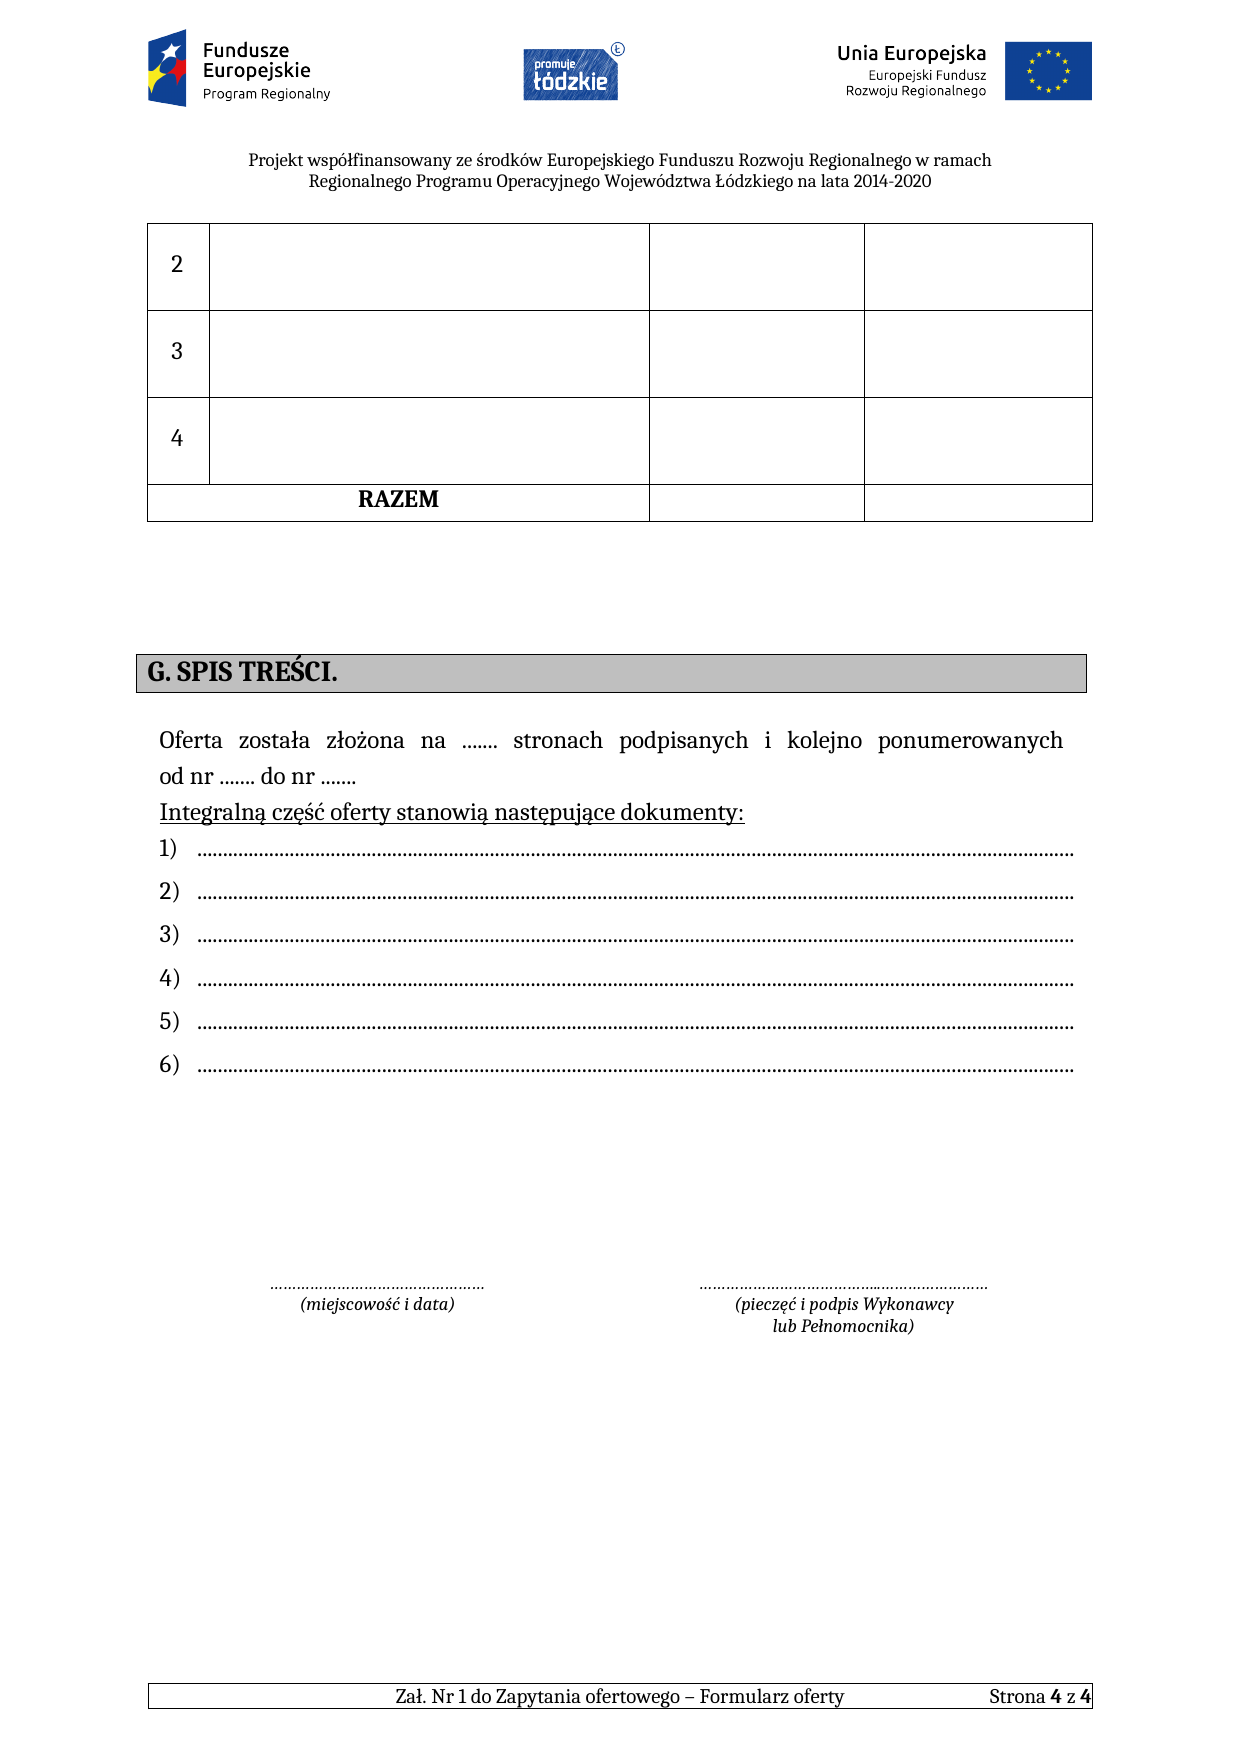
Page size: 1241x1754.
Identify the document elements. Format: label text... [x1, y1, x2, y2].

table_header Oferta została złożona na ....... stronach podpisanych i kolejno ponumerowanych od nr ....... do nr ....... Integralną część oferty stanowią następujące dokumenty: ........................................................................................................................................................................... ........................................................................................................................................................................... ........................................................................................................................................................................... ........................................................................................................................................................................... ........................................................................................................................................................................... ........................................................................................................................................................................... [148, 726, 1092, 1131]
table_cell [865, 311, 1092, 397]
table_cell [865, 224, 1092, 310]
table_cell 3 [148, 311, 209, 397]
table_cell RAZEM [148, 485, 649, 521]
picture [148, 29, 1092, 107]
table_cell 4 [148, 398, 209, 484]
table_cell [650, 485, 864, 521]
table_cell [210, 398, 649, 484]
table_cell [650, 311, 864, 397]
table_cell [210, 311, 649, 397]
table_cell 2 [148, 224, 209, 310]
table_header ………………………………………… (miejscowość i data) [148, 1272, 607, 1337]
table_cell [650, 398, 864, 484]
table_cell [865, 485, 1092, 521]
table_cell [865, 398, 1092, 484]
table_cell [210, 224, 649, 310]
table_header …………………………………..…………………… (pieczęć i podpis Wykonawcy lub Pełnomocnika) [607, 1272, 1081, 1337]
table_cell [650, 224, 864, 310]
table_header SPIS TREŚCI. [137, 655, 1086, 692]
